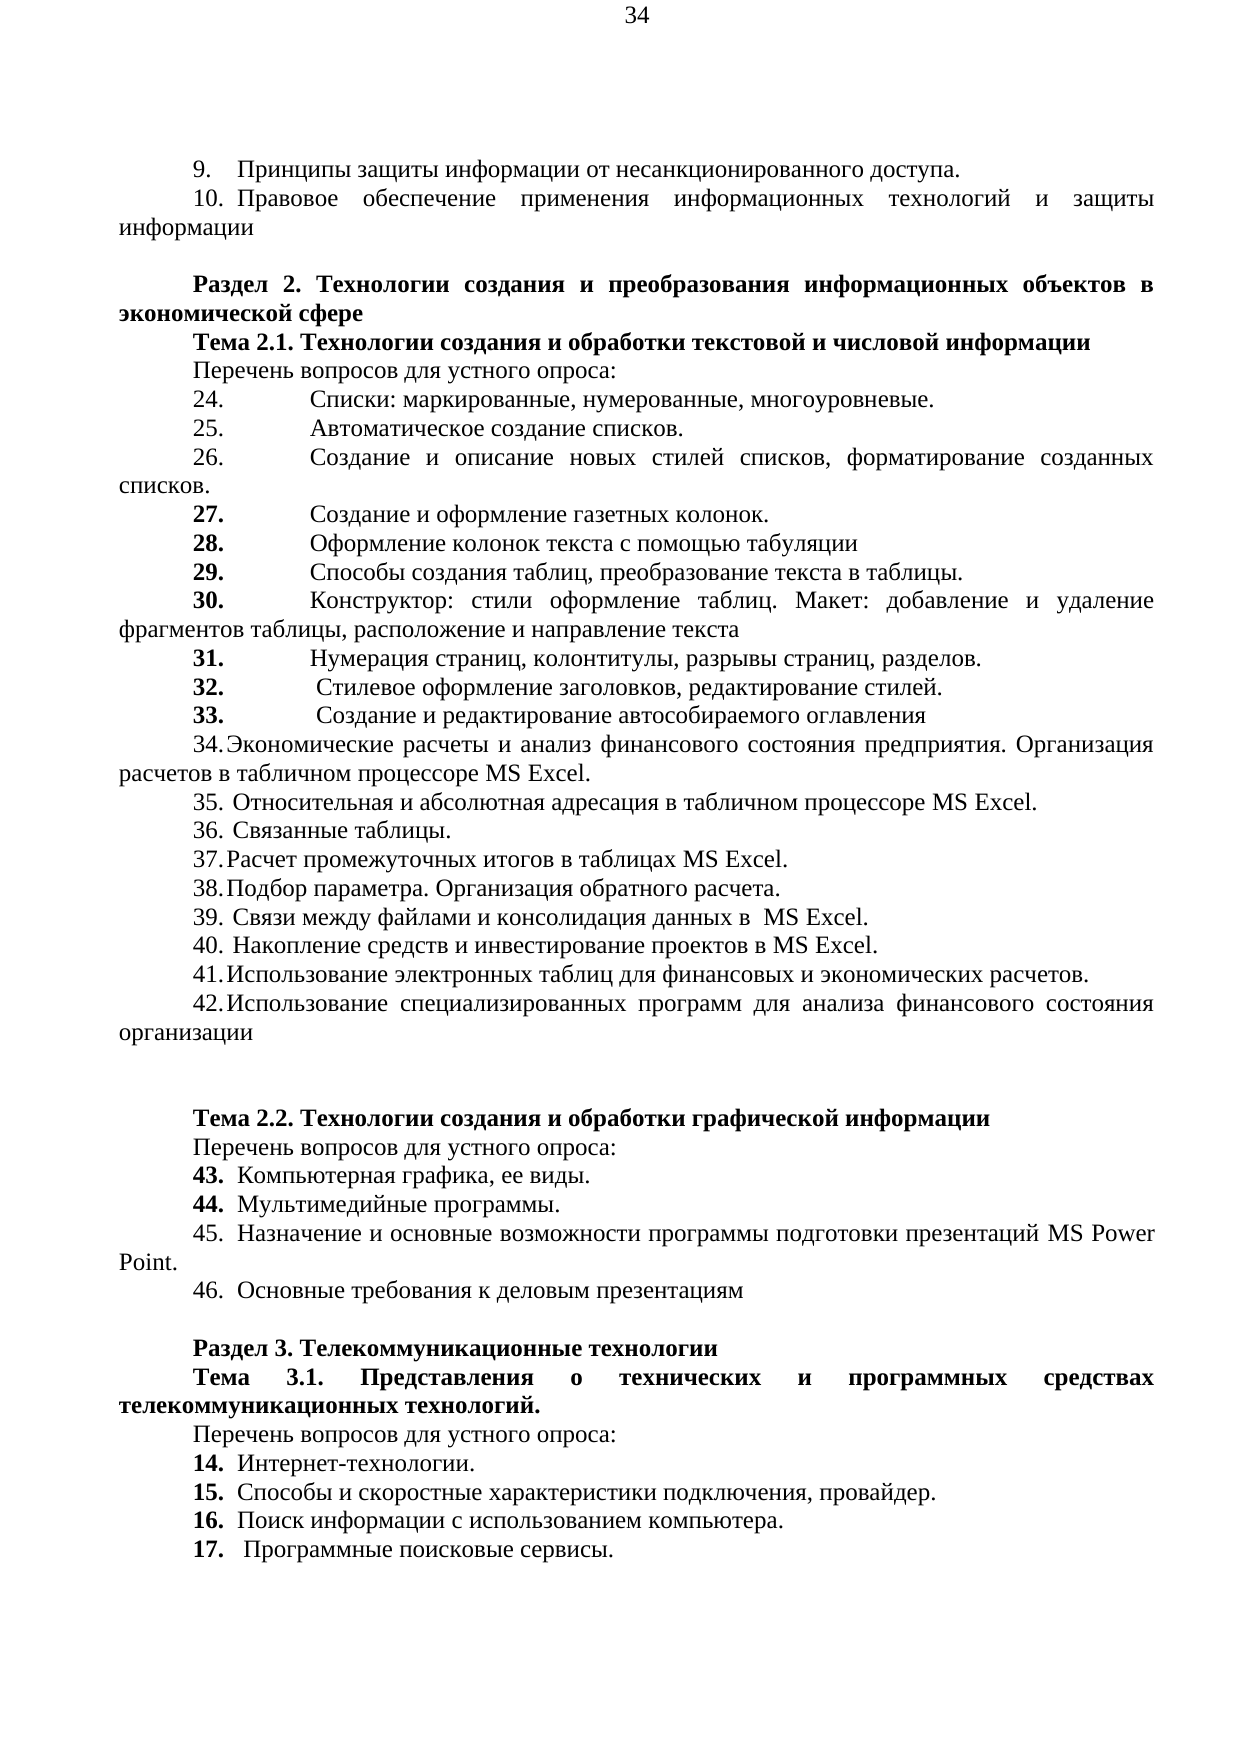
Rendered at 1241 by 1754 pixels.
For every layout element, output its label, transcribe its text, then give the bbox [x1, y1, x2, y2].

list Подбор параметра. Организация обратного расчета. [119, 873, 1155, 902]
list Списки: маркированные, нумерованные, многоуровневые. [119, 384, 1155, 413]
list Способы и скоростные характеристики подключения, провайдер. [119, 1477, 1155, 1505]
list Основные требования к деловым презентациям [119, 1275, 1155, 1304]
text Перечень вопросов для устного опроса: [119, 1132, 1155, 1160]
text Перечень вопросов для устного опроса: [119, 1419, 1155, 1448]
list Накопление средств и инвестирование проектов в MS Excel. [119, 930, 1155, 959]
list Конструктор: стили оформление таблиц. Макет: добавление и удаление фрагментов таблицы, расположение и направление текста [119, 585, 1155, 643]
text Тема 2.1. Технологии создания и обработки текстовой и числовой информации [119, 327, 1155, 355]
text Перечень вопросов для устного опроса: [119, 355, 1155, 384]
list Способы создания таблиц, преобразование текста в таблицы. [119, 557, 1155, 585]
list Автоматическое создание списков. [119, 413, 1155, 442]
text Тема 3.1. Представления о технических и программных средствах телекоммуникационных технологий. [119, 1362, 1155, 1419]
list Использование электронных таблиц для финансовых и экономических расчетов. [119, 959, 1155, 988]
list Стилевое оформление заголовков, редактирование стилей. [119, 672, 1155, 700]
list Создание и оформление газетных колонок. [119, 499, 1155, 528]
list Интернет-технологии. [119, 1448, 1155, 1477]
list Связанные таблицы. [119, 815, 1155, 844]
text Раздел 2. Технологии создания и преобразования информационных объектов в экономической сфере [119, 269, 1155, 327]
list Назначение и основные возможности программы подготовки презентаций MS Power Point. [119, 1218, 1155, 1275]
list Мультимедийные программы. [119, 1189, 1155, 1218]
list Оформление колонок текста с помощью табуляции [119, 528, 1155, 557]
list Связи между файлами и консолидация данных в MS Excel. [119, 902, 1155, 930]
list Относительная и абсолютная адресация в табличном процессоре MS Excel. [119, 787, 1155, 815]
list Нумерация страниц, колонтитулы, разрывы страниц, разделов. [119, 643, 1155, 672]
text Тема 2.2. Технологии создания и обработки графической информации [119, 1103, 1155, 1132]
list Использование специализированных программ для анализа финансового состояния организации [119, 988, 1155, 1045]
list Поиск информации с использованием компьютера. [119, 1505, 1155, 1534]
list Программные поисковые сервисы. [119, 1534, 1155, 1563]
list Принципы защиты информации от несанкционированного доступа. [119, 154, 1155, 183]
list Экономические расчеты и анализ финансового состояния предприятия. Организация расчетов в табличном процессоре MS Excel. [119, 729, 1155, 787]
list Создание и описание новых стилей списков, форматирование созданных списков. [119, 442, 1155, 499]
list Расчет промежуточных итогов в таблицах MS Excel. [119, 844, 1155, 873]
list Правовое обеспечение применения информационных технологий и защиты информации [119, 183, 1155, 240]
list Создание и редактирование автособираемого оглавления [119, 700, 1155, 729]
text Раздел 3. Телекоммуникационные технологии [119, 1333, 1155, 1362]
list Компьютерная графика, ее виды. [119, 1160, 1155, 1189]
